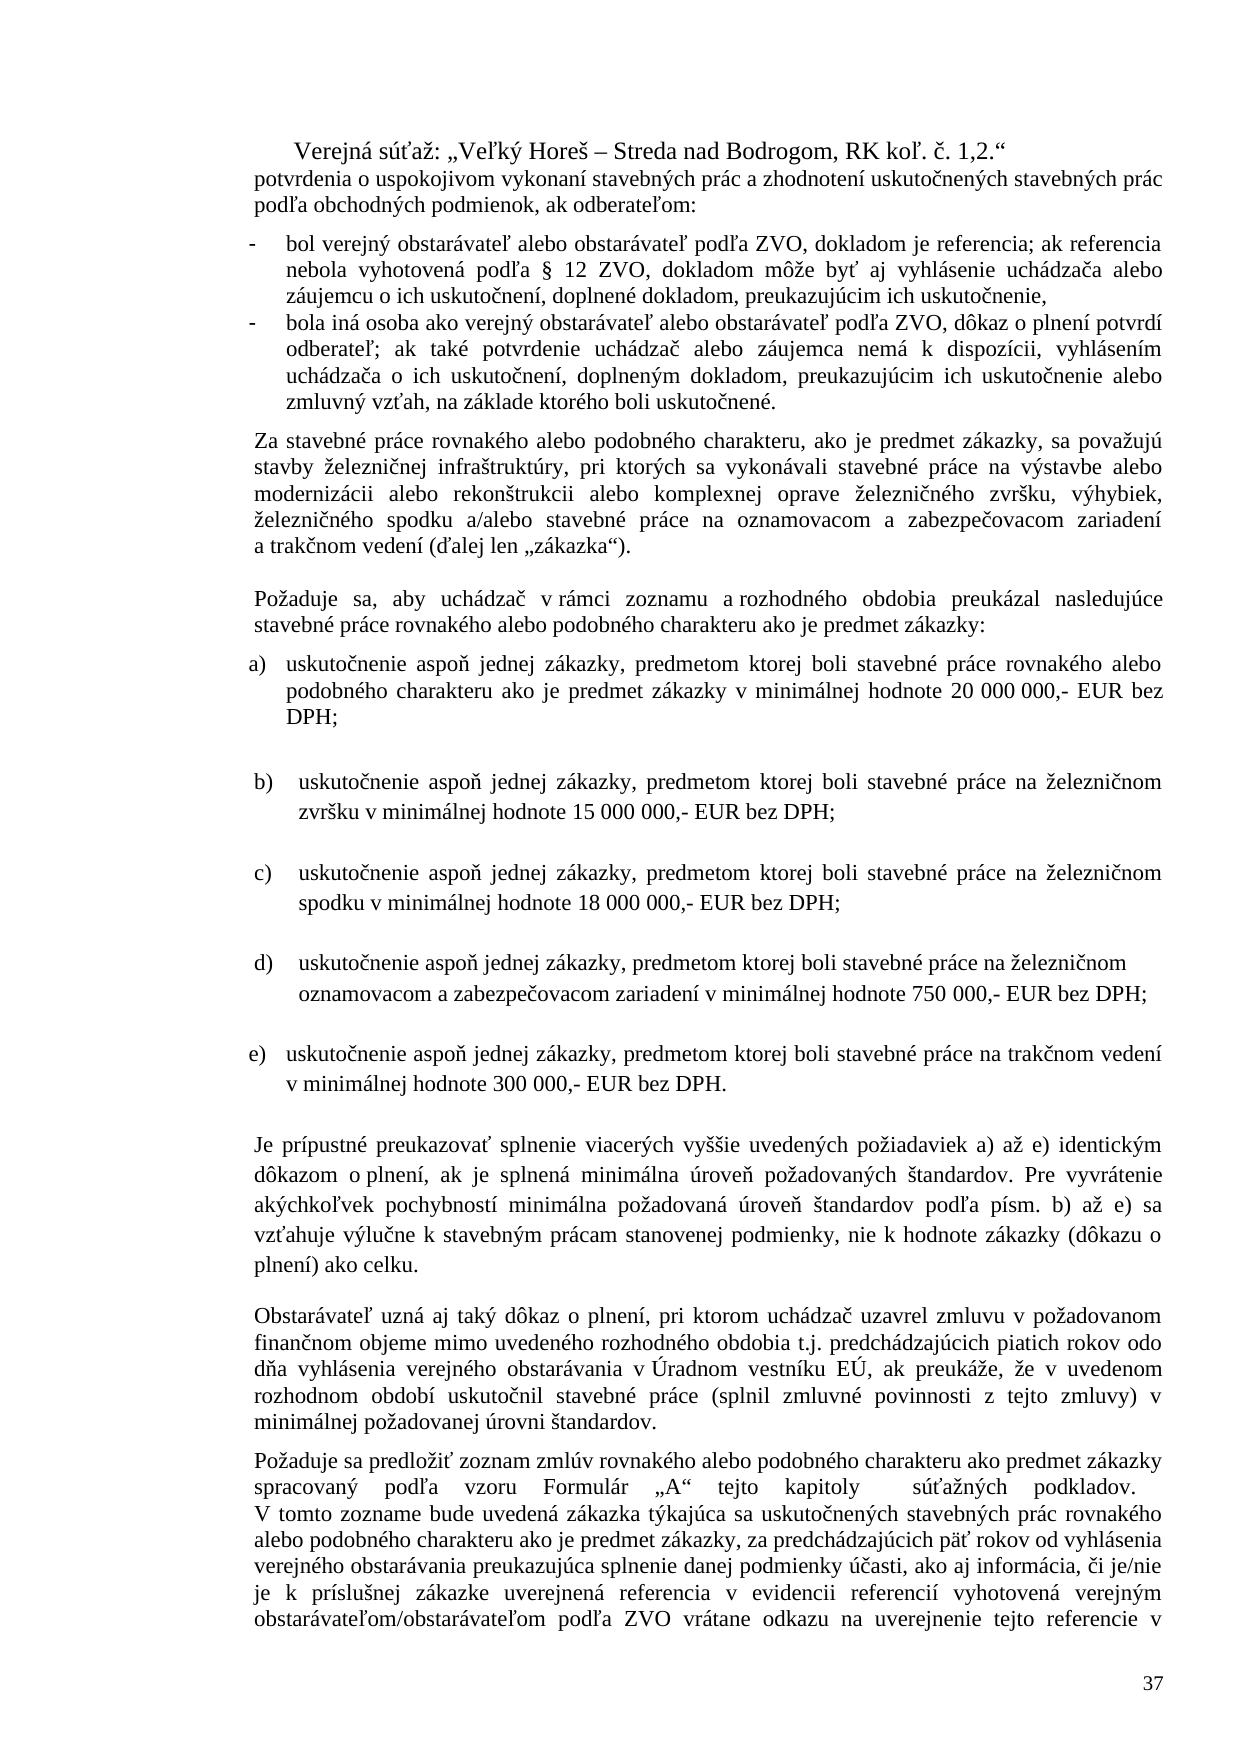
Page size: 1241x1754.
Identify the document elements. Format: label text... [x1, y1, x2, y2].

list uskutočnenie aspoň jednej zákazky, predmetom ktorej boli stavebné práce na železničnom oznamovacom a zabezpečovacom zariadení v minimálnej hodnote 750 000,- EUR bez DPH; [254, 949, 1163, 1006]
list uskutočnenie aspoň jednej zákazky, predmetom ktorej boli stavebné práce na železničnom zvršku v minimálnej hodnote 15 000 000,- EUR bez DPH; [254, 768, 1163, 825]
list uskutočnenie aspoň jednej zákazky, predmetom ktorej boli stavebné práce rovnakého alebo podobného charakteru ako je predmet zákazky v minimálnej hodnote 20 000 000,- EUR bez DPH; [248, 650, 1163, 729]
list uskutočnenie aspoň jednej zákazky, predmetom ktorej boli stavebné práce na trakčnom vedení v minimálnej hodnote 300 000,- EUR bez DPH. [248, 1040, 1163, 1097]
text Za stavebné práce rovnakého alebo podobného charakteru, ako je predmet zákazky, sa považujú stavby železničnej infraštruktúry, pri ktorých sa vykonávali stavebné práce na výstavbe alebo modernizácii alebo rekonštrukcii alebo komplexnej oprave železničného zvršku, výhybiek, železničného spodku a/alebo stavebné práce na oznamovacom a zabezpečovacom zariadení a trakčnom vedení (ďalej len „zákazka“). [254, 427, 1163, 559]
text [254, 164, 1163, 217]
list Je prípustné preukazovať splnenie viacerých vyššie uvedených požiadaviek a) až e) identickým dôkazom o plnení, ak je splnená minimálna úroveň požadovaných štandardov. Pre vyvrátenie akýchkoľvek pochybností minimálna požadovaná úroveň štandardov podľa písm. b) až e) sa vzťahuje výlučne k stavebným prácam stanovenej podmienky, nie k hodnote zákazky (dôkazu o plnení) ako celku. [254, 1131, 1163, 1278]
text Požaduje sa, aby uchádzač v rámci zoznamu a rozhodného obdobia preukázal nasledujúce stavebné práce rovnakého alebo podobného charakteru ako je predmet zákazky: [254, 585, 1163, 638]
text Obstarávateľ uzná aj taký dôkaz o plnení, pri ktorom uchádzač uzavrel zmluvu v požadovanom finančnom objeme mimo uvedeného rozhodného obdobia t.j. predchádzajúcich piatich rokov odo dňa vyhlásenia verejného obstarávania v Úradnom vestníku EÚ, ak preukáže, že v uvedenom rozhodnom období uskutočnil stavebné práce (splnil zmluvné povinnosti z tejto zmluvy) v minimálnej požadovanej úrovni štandardov. [254, 1303, 1163, 1434]
list bola iná osoba ako verejný obstarávateľ alebo obstarávateľ podľa ZVO, dôkaz o plnení potvrdí odberateľ; ak také potvrdenie uchádzač alebo záujemca nemá k dispozícii, vyhlásením uchádzača o ich uskutočnení, doplneným dokladom, preukazujúcim ich uskutočnenie alebo zmluvný vzťah, na základe ktorého boli uskutočnené. [248, 309, 1163, 414]
list bol verejný obstarávateľ alebo obstarávateľ podľa ZVO, dokladom je referencia; ak referencia nebola vyhotovená podľa § 12 ZVO, dokladom môže byť aj vyhlásenie uchádzača alebo záujemcu o ich uskutočnení, doplnené dokladom, preukazujúcim ich uskutočnenie, [248, 230, 1163, 309]
list uskutočnenie aspoň jednej zákazky, predmetom ktorej boli stavebné práce na železničnom spodku v minimálnej hodnote 18 000 000,- EUR bez DPH; [254, 859, 1163, 915]
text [254, 1447, 1163, 1631]
